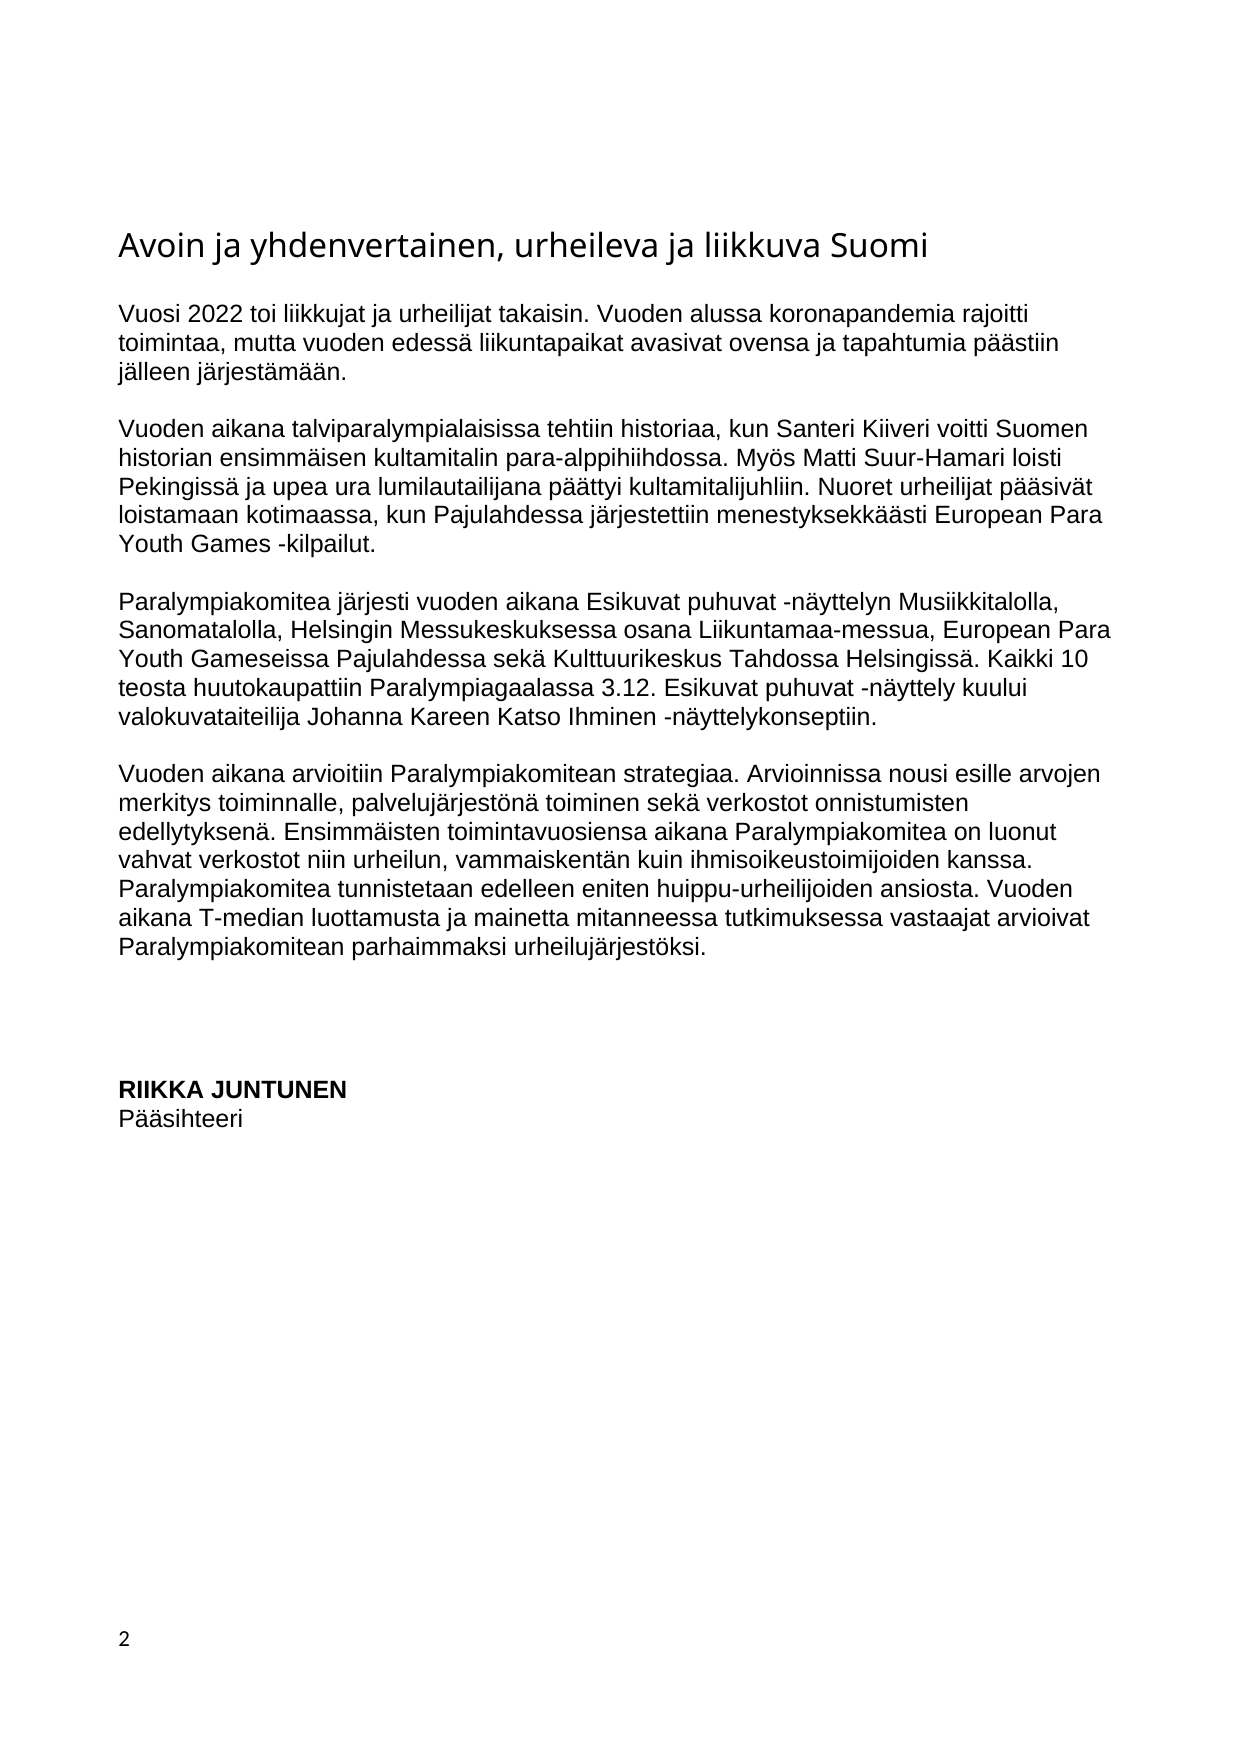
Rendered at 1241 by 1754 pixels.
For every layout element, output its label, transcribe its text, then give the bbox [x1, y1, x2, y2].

text Pääsihteeri [118, 1104, 1122, 1133]
text Vuosi 2022 toi liikkujat ja urheilijat takaisin. Vuoden alussa koronapandemia rajoitti toimintaa, mutta vuoden edessä liikuntapaikat avasivat ovensa ja tapahtumia päästiin jälleen järjestämään. [118, 299, 1122, 386]
text Paralympiakomitea järjesti vuoden aikana Esikuvat puhuvat -näyttelyn Musiikkitalolla, Sanomatalolla, Helsingin Messukeskuksessa osana Liikuntamaa-messua, European Para Youth Gameseissa Pajulahdessa sekä Kulttuurikeskus Tahdossa Helsingissä. Kaikki 10 teosta huutokaupattiin Paralympiagaalassa 3.12. Esikuvat puhuvat -näyttely kuului valokuvataiteilija Johanna Kareen Katso Ihminen -näyttelykonseptiin. [118, 587, 1122, 731]
subtitle Avoin ja yhdenvertainen, urheileva ja liikkuva Suomi [118, 222, 1122, 267]
text Vuoden aikana arvioitiin Paralympiakomitean strategiaa. Arvioinnissa nousi esille arvojen merkitys toiminnalle, palvelujärjestönä toiminen sekä verkostot onnistumisten edellytyksenä. Ensimmäisten toimintavuosiensa aikana Paralympiakomitea on luonut vahvat verkostot niin urheilun, vammaiskentän kuin ihmisoikeustoimijoiden kanssa. Paralympiakomitea tunnistetaan edelleen eniten huippu-urheilijoiden ansiosta. Vuoden aikana T-median luottamusta ja mainetta mitanneessa tutkimuksessa vastaajat arvioivat Paralympiakomitean parhaimmaksi urheilujärjestöksi. [118, 759, 1122, 961]
text RIIKKA JUNTUNEN [118, 1076, 1122, 1104]
text Vuoden aikana talviparalympialaisissa tehtiin historiaa, kun Santeri Kiiveri voitti Suomen historian ensimmäisen kultamitalin para-alppihiihdossa. Myös Matti Suur-Hamari loisti Pekingissä ja upea ura lumilautailijana päättyi kultamitalijuhliin. Nuoret urheilijat pääsivät loistamaan kotimaassa, kun Pajulahdessa järjestettiin menestyksekkäästi European Para Youth Games -kilpailut. [118, 414, 1122, 558]
